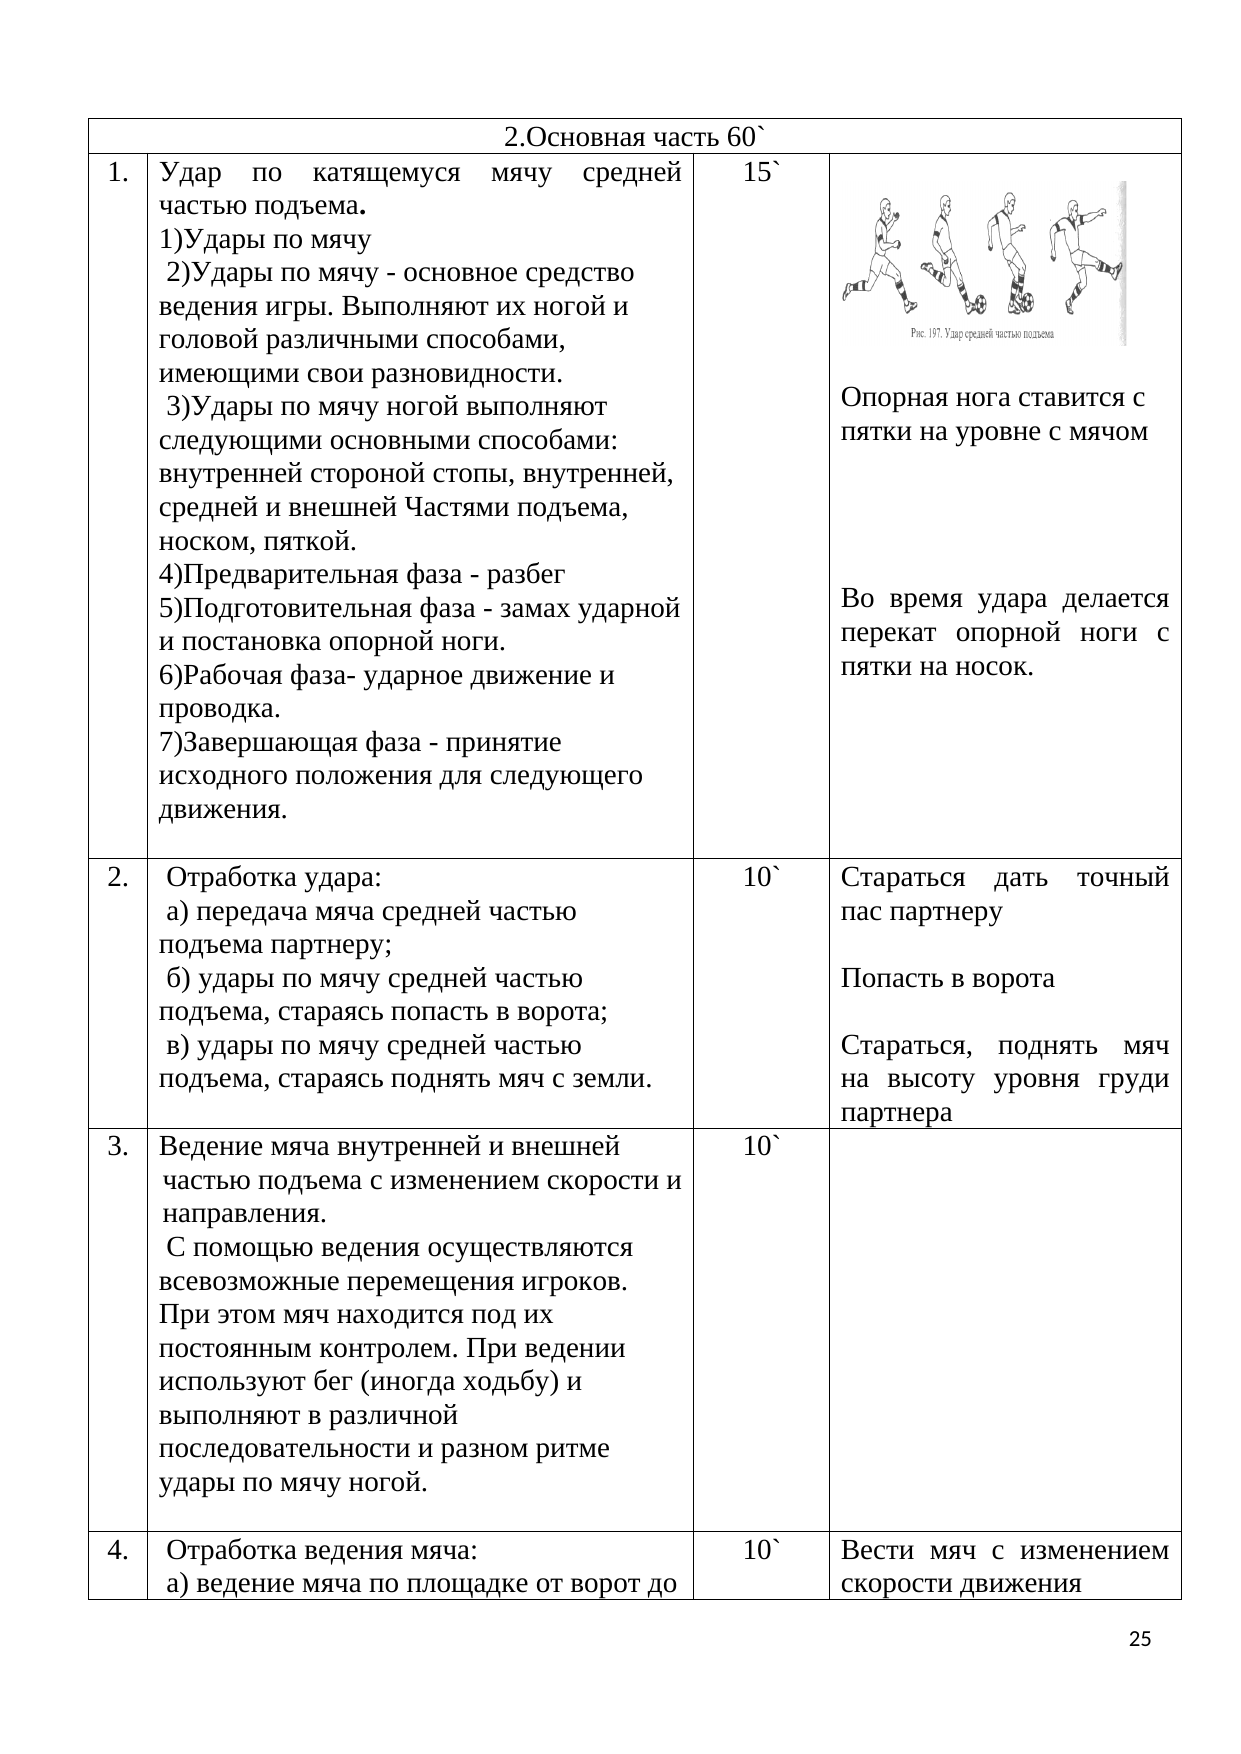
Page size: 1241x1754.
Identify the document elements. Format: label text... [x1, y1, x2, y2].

table_cell 3. [89, 1129, 147, 1531]
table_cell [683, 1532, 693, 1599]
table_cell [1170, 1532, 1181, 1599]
table_cell 1. [89, 154, 147, 858]
table_cell 4. [89, 1532, 147, 1599]
table_cell 10` [694, 1129, 829, 1531]
table_cell 15` [694, 154, 829, 858]
table_cell 2.Основная часть 60` [89, 119, 1181, 153]
table_cell 10` [694, 859, 829, 1127]
table_cell Удар по катящемуся мячу средней частью подъема. 1)Удары по мячу 2)Удары по мячу - основное средство ведения игры. Выполняют их ногой и головой различными способами, имеющими свои разновидности. 3)Удары по мячу ногой выполняют следующими основными способами: внутренней стороной стопы, внутренней, средней и внешней Частями подъема, носком, пяткой. 4)Предварительная фаза - разбег 5)Подготовительная фаза - замах ударной и постановка опорной ноги. 6)Рабочая фаза- ударное движение и проводка. 7)Завершающая фаза - принятие исходного положения для следующего движения. [148, 154, 693, 858]
table_cell 10` [694, 1532, 829, 1599]
table_cell Опорная нога ставится с пятки на уровне с мячом Во время удара делается перекат опорной ноги с пятки на носок. [830, 154, 1181, 858]
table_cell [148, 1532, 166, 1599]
table_cell Ведение мяча внутренней и внешней частью подъема с изменением скорости и направления. С помощью ведения осуществляются всевозможные перемещения игроков. При этом мяч находится под их постоянным контролем. При ведении используют бег (иногда ходьбу) и выполняют в различной последовательности и разном ритме удары по мячу ногой. [148, 1129, 693, 1531]
table_cell Отработка удара: а) передача мяча средней частью подъема партнеру; б) удары по мячу средней частью подъема, стараясь попасть в ворота; в) удары по мячу средней частью подъема, стараясь поднять мяч с земли. [148, 859, 693, 1127]
table_cell 2. [89, 859, 147, 1127]
table_cell [830, 1129, 1181, 1531]
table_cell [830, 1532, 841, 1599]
